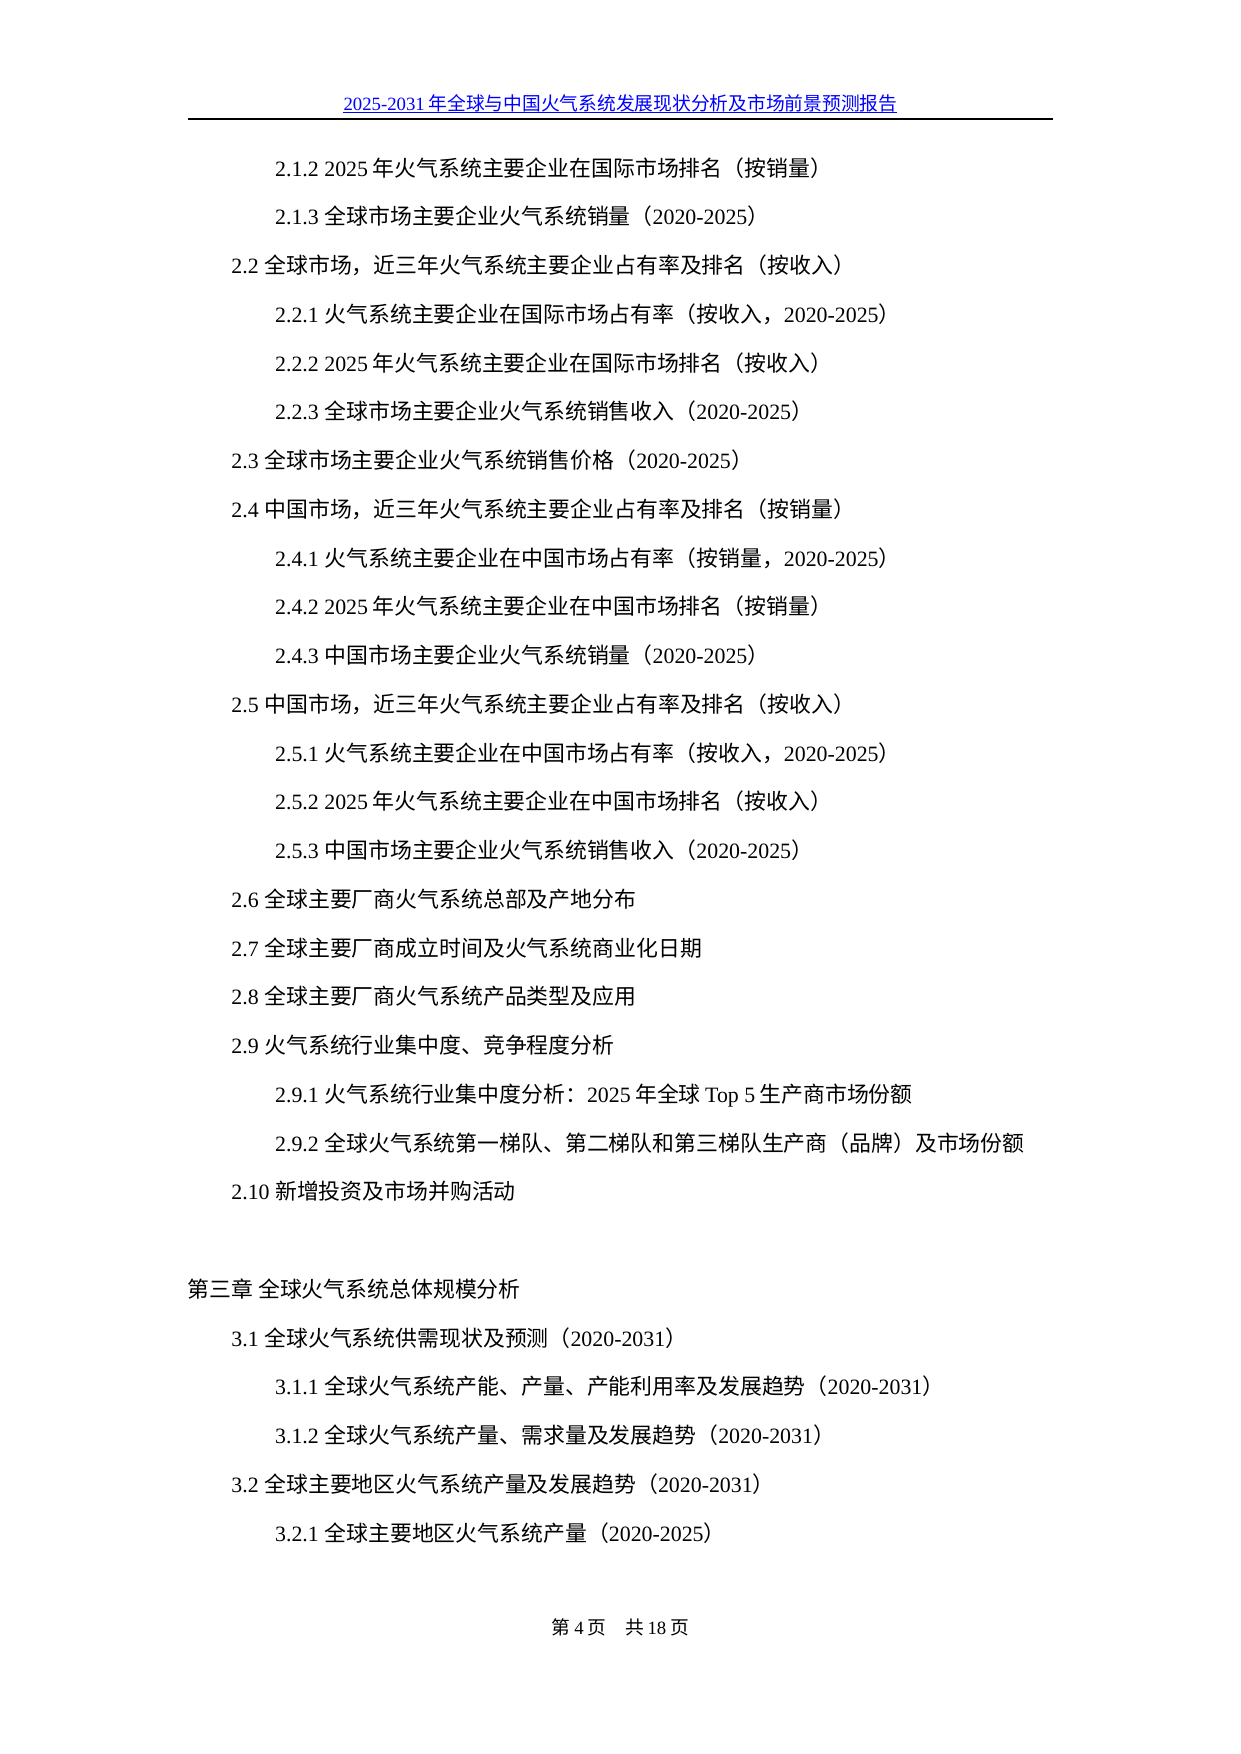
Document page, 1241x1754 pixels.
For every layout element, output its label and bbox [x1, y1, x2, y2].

text [187, 150, 1053, 1548]
